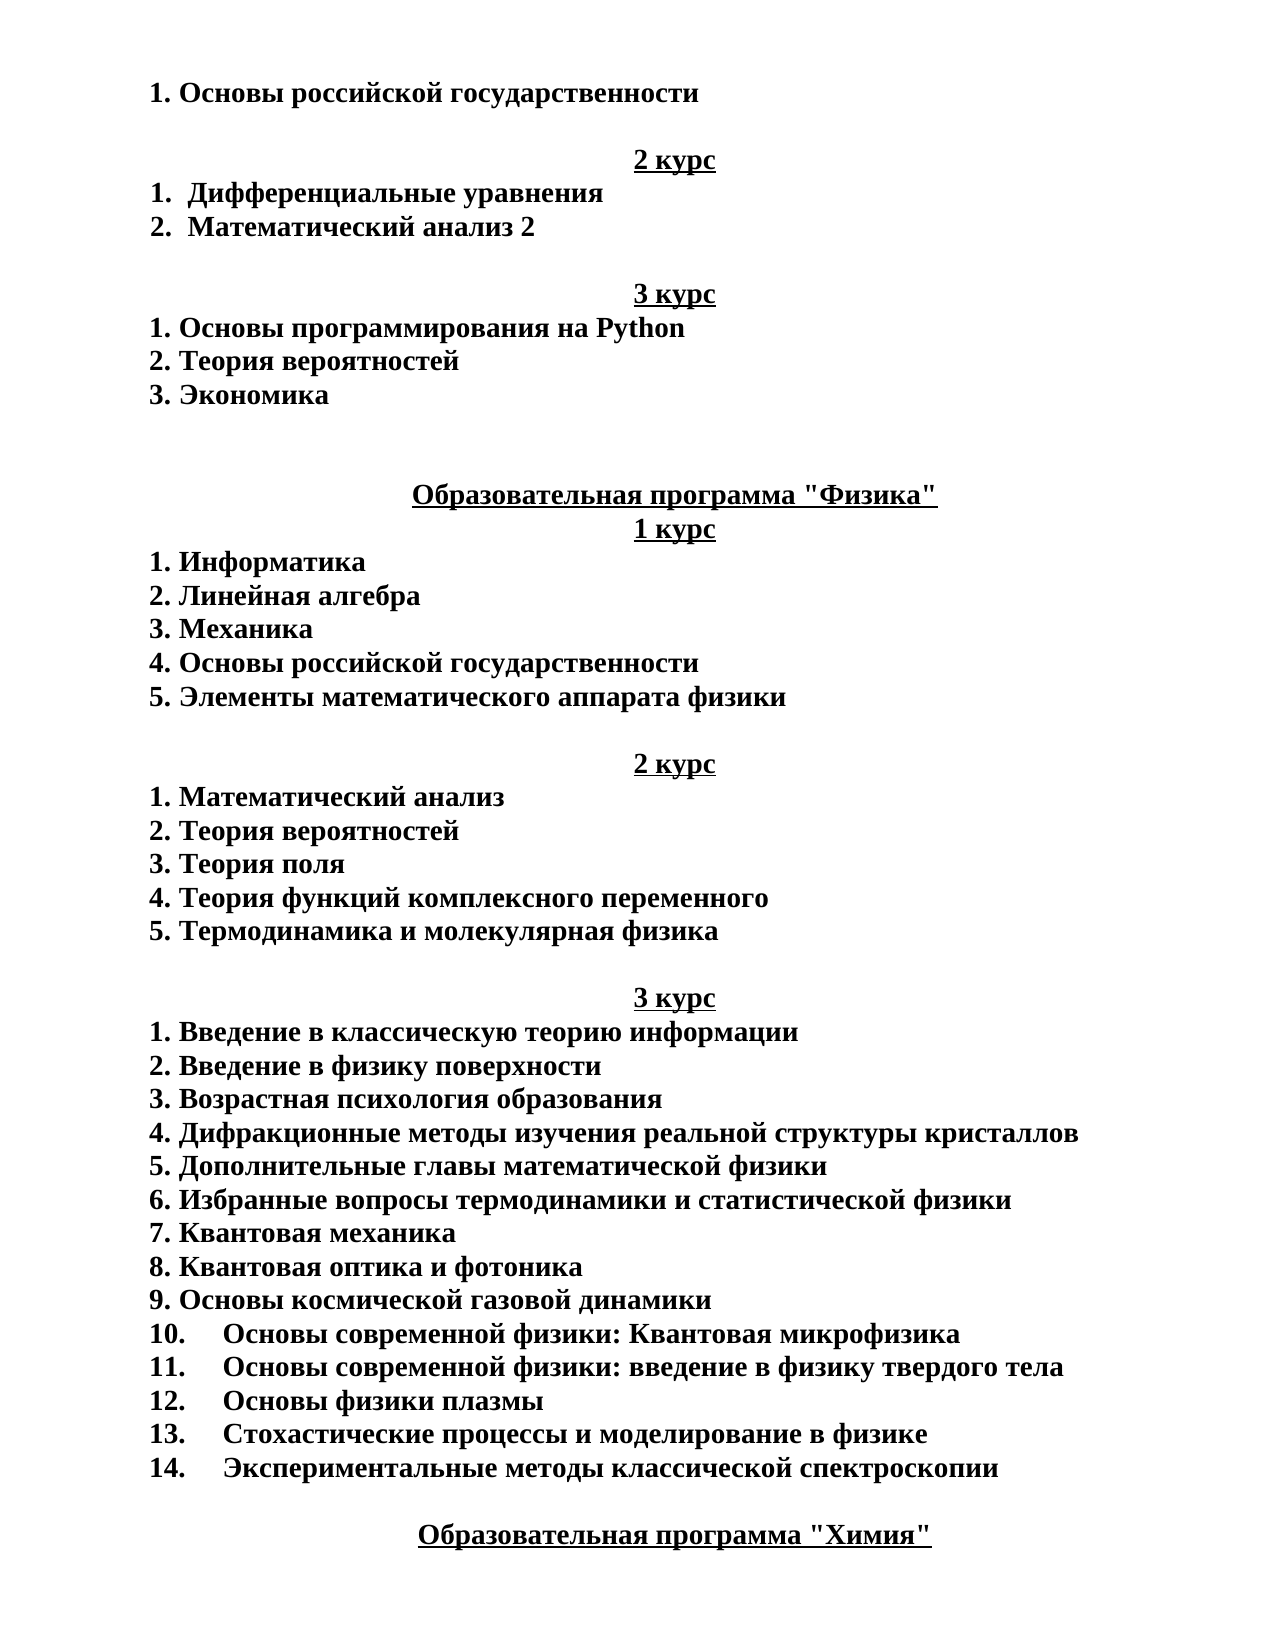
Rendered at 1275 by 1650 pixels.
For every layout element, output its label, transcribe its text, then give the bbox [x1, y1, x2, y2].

list Дифференциальные уравнения [150, 176, 1200, 209]
text 2 курс [149, 746, 1200, 779]
list Информатика [149, 544, 1200, 578]
list Квантовая механика [149, 1215, 1200, 1249]
text Образовательная программа "Химия" [149, 1517, 1200, 1551]
text Образовательная программа "Физика" [149, 477, 1200, 511]
list Термодинамика и молекулярная физика [149, 913, 1200, 947]
list Теория поля [149, 846, 1200, 880]
list Механика [149, 612, 1200, 645]
list Стохастические процессы и моделирование в физике [149, 1417, 1200, 1450]
list Математический анализ 2 [150, 209, 1200, 243]
text 3 курс [149, 981, 1200, 1014]
list Основы программирования на Python [149, 310, 1200, 343]
text 1 курс [149, 511, 1200, 544]
list Основы космической газовой динамики [149, 1282, 1200, 1316]
list Экспериментальные методы классической спектроскопии [149, 1450, 1200, 1484]
list Линейная алгебра [149, 578, 1200, 612]
list Элементы математического аппарата физики [149, 679, 1200, 712]
text 3 курс [149, 276, 1200, 310]
list Основы российской государственности [149, 75, 1200, 108]
list Дополнительные главы математической физики [149, 1148, 1200, 1182]
list Введение в физику поверхности [149, 1048, 1200, 1081]
list Теория вероятностей [149, 343, 1200, 377]
list Дифракционные методы изучения реальной структуры кристаллов [149, 1115, 1200, 1148]
list Квантовая оптика и фотоника [149, 1249, 1200, 1282]
list Теория вероятностей [149, 813, 1200, 846]
text 2 курс [75, 142, 1200, 176]
list Введение в классическую теорию информации [149, 1014, 1200, 1048]
list Возрастная психология образования [149, 1081, 1200, 1115]
list Основы современной физики: Квантовая микрофизика [149, 1316, 1200, 1349]
list Основы российской государственности [149, 645, 1200, 679]
list Основы физики плазмы [149, 1383, 1200, 1417]
list Экономика [149, 377, 1200, 410]
list Избранные вопросы термодинамики и статистической физики [149, 1182, 1200, 1215]
list Теория функций комплексного переменного [149, 880, 1200, 913]
list Математический анализ [149, 779, 1200, 813]
list Основы современной физики: введение в физику твердого тела [149, 1349, 1200, 1383]
